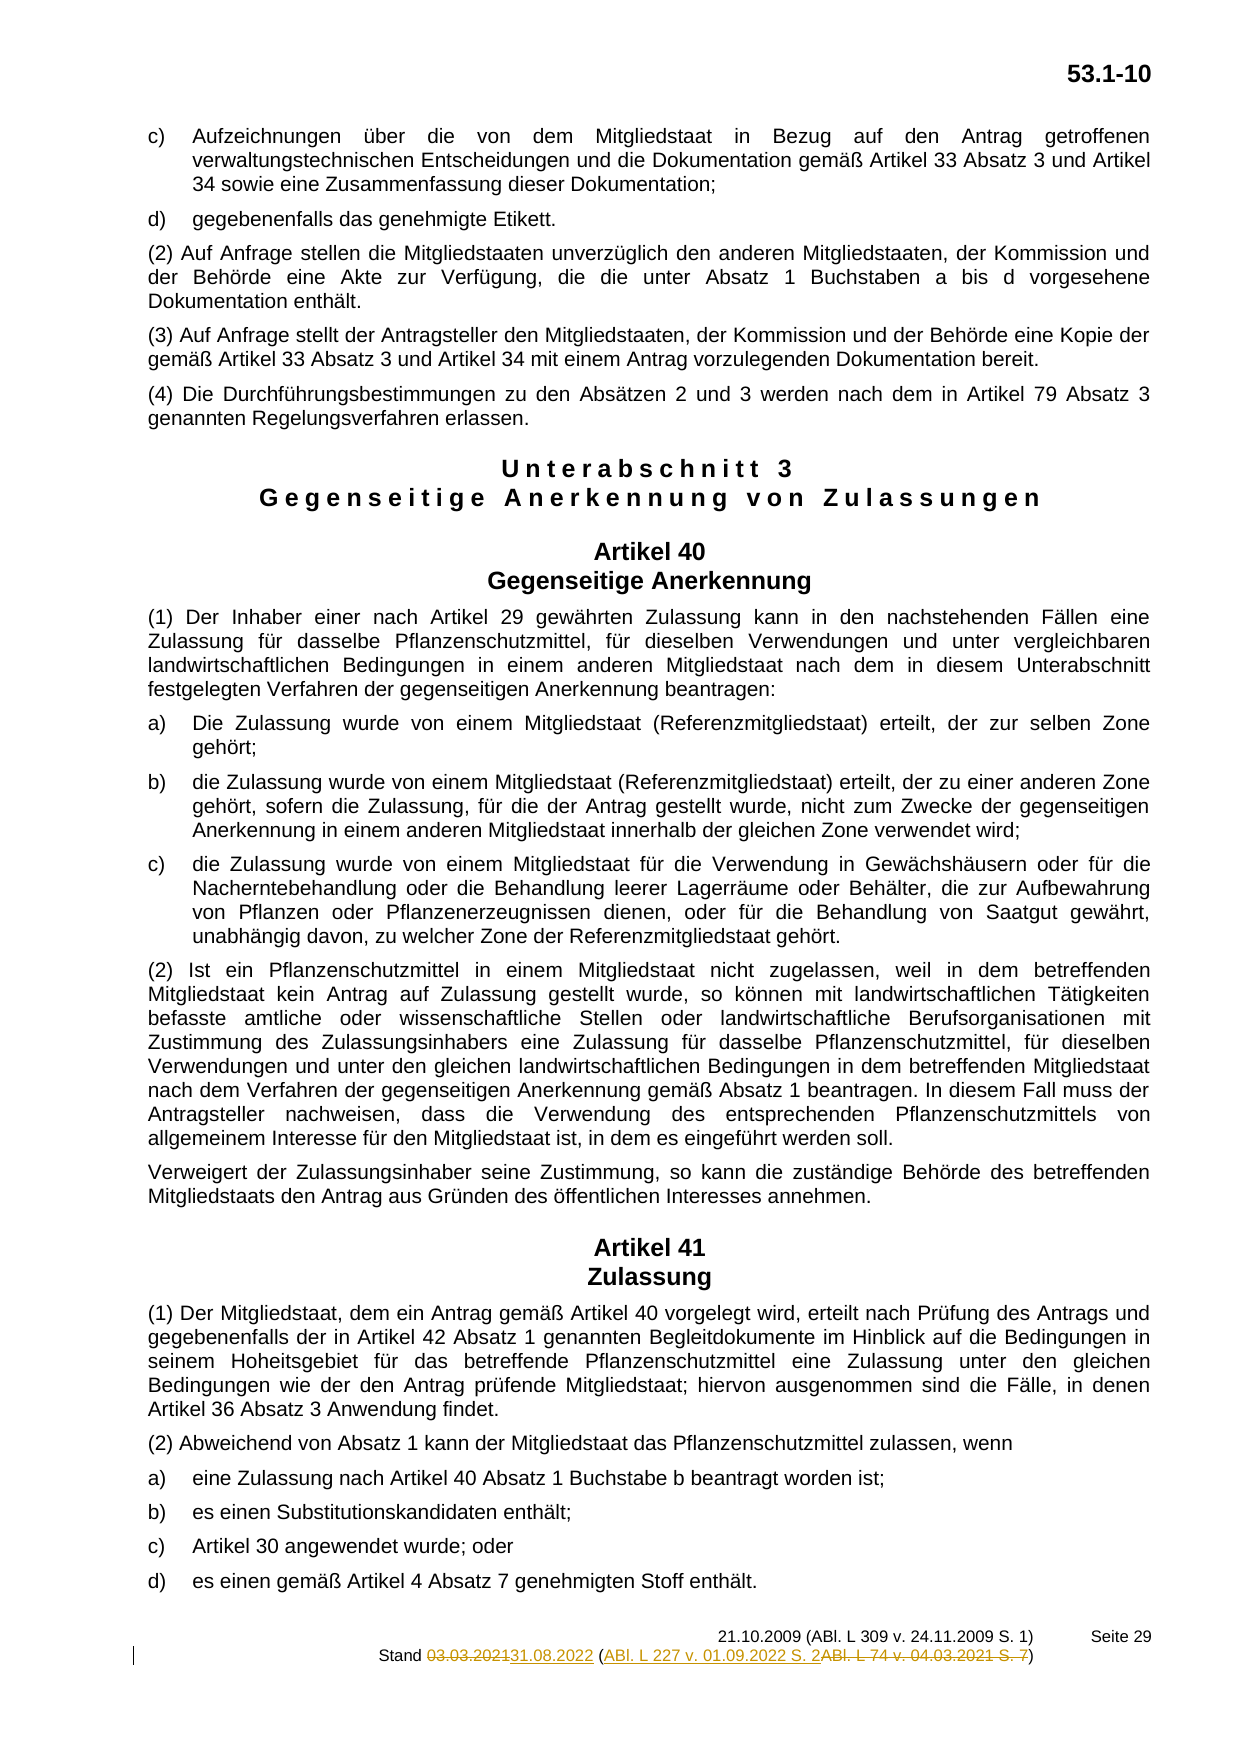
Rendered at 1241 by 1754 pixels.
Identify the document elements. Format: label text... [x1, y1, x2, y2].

text (2) Abweichend von Absatz 1 kann der Mitgliedstaat das Pflanzenschutzmittel zulassen, wenn [148, 1431, 1152, 1455]
text (4) Die Durchführungsbestimmungen zu den Absätzen 2 und 3 werden nach dem in Artikel 79 Absatz 3 genannten Regelungsverfahren erlassen. [148, 382, 1152, 429]
subtitle Artikel 40 Gegenseitige Anerkennung [148, 537, 1152, 594]
text c) Aufzeichnungen über die von dem Mitgliedstaat in Bezug auf den Antrag getroffenen verwaltungstechnischen Entscheidungen und die Dokumentation gemäß Artikel 33 Absatz 3 und Artikel 34 sowie eine Zusammenfassung dieser Dokumentation; [148, 124, 1152, 196]
text b) die Zulassung wurde von einem Mitgliedstaat (Referenzmitgliedstaat) erteilt, der zu einer anderen Zone gehört, sofern die Zulassung, für die der Antrag gestellt wurde, nicht zum Zwecke der gegenseitigen Anerkennung in einem anderen Mitgliedstaat innerhalb der gleichen Zone verwendet wird; [148, 769, 1152, 841]
text (3) Auf Anfrage stellt der Antragsteller den Mitgliedstaaten, der Kommission und der Behörde eine Kopie der gemäß Artikel 33 Absatz 3 und Artikel 34 mit einem Antrag vorzulegenden Dokumentation bereit. [148, 323, 1152, 371]
text (1) Der Inhaber einer nach Artikel 29 gewährten Zulassung kann in den nachstehenden Fällen eine Zulassung für dasselbe Pflanzenschutzmittel, für dieselben Verwendungen und unter vergleichbaren landwirtschaftlichen Bedingungen in einem anderen Mitgliedstaat nach dem in diesem Unterabschnitt festgelegten Verfahren der gegenseitigen Anerkennung beantragen: [148, 605, 1152, 701]
subtitle Artikel 41 Zulassung [148, 1233, 1152, 1291]
text Verweigert der Zulassungsinhaber seine Zustimmung, so kann die zuständige Behörde des betreffenden Mitgliedstaats den Antrag aus Gründen des öffentlichen Interesses annehmen. [148, 1160, 1152, 1208]
text a) Die Zulassung wurde von einem Mitgliedstaat (Referenzmitgliedstaat) erteilt, der zur selben Zone gehört; [148, 711, 1152, 759]
text c) die Zulassung wurde von einem Mitgliedstaat für die Verwendung in Gewächshäusern oder für die Nacherntebehandlung oder die Behandlung leerer Lagerräume oder Behälter, die zur Aufbewahrung von Pflanzen oder Pflanzenerzeugnissen dienen, oder für die Behandlung von Saatgut gewährt, unabhängig davon, zu welcher Zone der Referenzmitgliedstaat gehört. [148, 852, 1152, 948]
text (1) Der Mitgliedstaat, dem ein Antrag gemäß Artikel 40 vorgelegt wird, erteilt nach Prüfung des Antrags und gegebenenfalls der in Artikel 42 Absatz 1 genannten Begleitdokumente im Hinblick auf die Bedingungen in seinem Hoheitsgebiet für das betreffende Pflanzenschutzmittel eine Zulassung unter den gleichen Bedingungen wie der den Antrag prüfende Mitgliedstaat; hiervon ausgenommen sind die Fälle, in denen Artikel 36 Absatz 3 Anwendung findet. [148, 1301, 1152, 1421]
text d) gegebenenfalls das genehmigte Etikett. [148, 207, 1152, 231]
text c) Artikel 30 angewendet wurde; oder [148, 1534, 1152, 1558]
subtitle Unterabschnitt 3 Gegenseitige Anerkennung von Zulassungen [148, 454, 1152, 512]
text d) es einen gemäß Artikel 4 Absatz 7 genehmigten Stoff enthält. [148, 1569, 1152, 1593]
text b) es einen Substitutionskandidaten enthält; [148, 1500, 1152, 1524]
text (2) Auf Anfrage stellen die Mitgliedstaaten unverzüglich den anderen Mitgliedstaaten, der Kommission und der Behörde eine Akte zur Verfügung, die die unter Absatz 1 Buchstaben a bis d vorgesehene Dokumentation enthält. [148, 241, 1152, 313]
text a) eine Zulassung nach Artikel 40 Absatz 1 Buchstabe b beantragt worden ist; [148, 1466, 1152, 1489]
text (2) Ist ein Pflanzenschutzmittel in einem Mitgliedstaat nicht zugelassen, weil in dem betreffenden Mitgliedstaat kein Antrag auf Zulassung gestellt wurde, so können mit landwirtschaftlichen Tätigkeiten befasste amtliche oder wissenschaftliche Stellen oder landwirtschaftliche Berufsorganisationen mit Zustimmung des Zulassungsinhabers eine Zulassung für dasselbe Pflanzenschutzmittel, für dieselben Verwendungen und unter den gleichen landwirtschaftlichen Bedingungen in dem betreffenden Mitgliedstaat nach dem Verfahren der gegenseitigen Anerkennung gemäß Absatz 1 beantragen. In diesem Fall muss der Antragsteller nachweisen, dass die Verwendung des entsprechenden Pflanzenschutzmittels von allgemeinem Interesse für den Mitgliedstaat ist, in dem es eingeführt werden soll. [148, 958, 1152, 1150]
